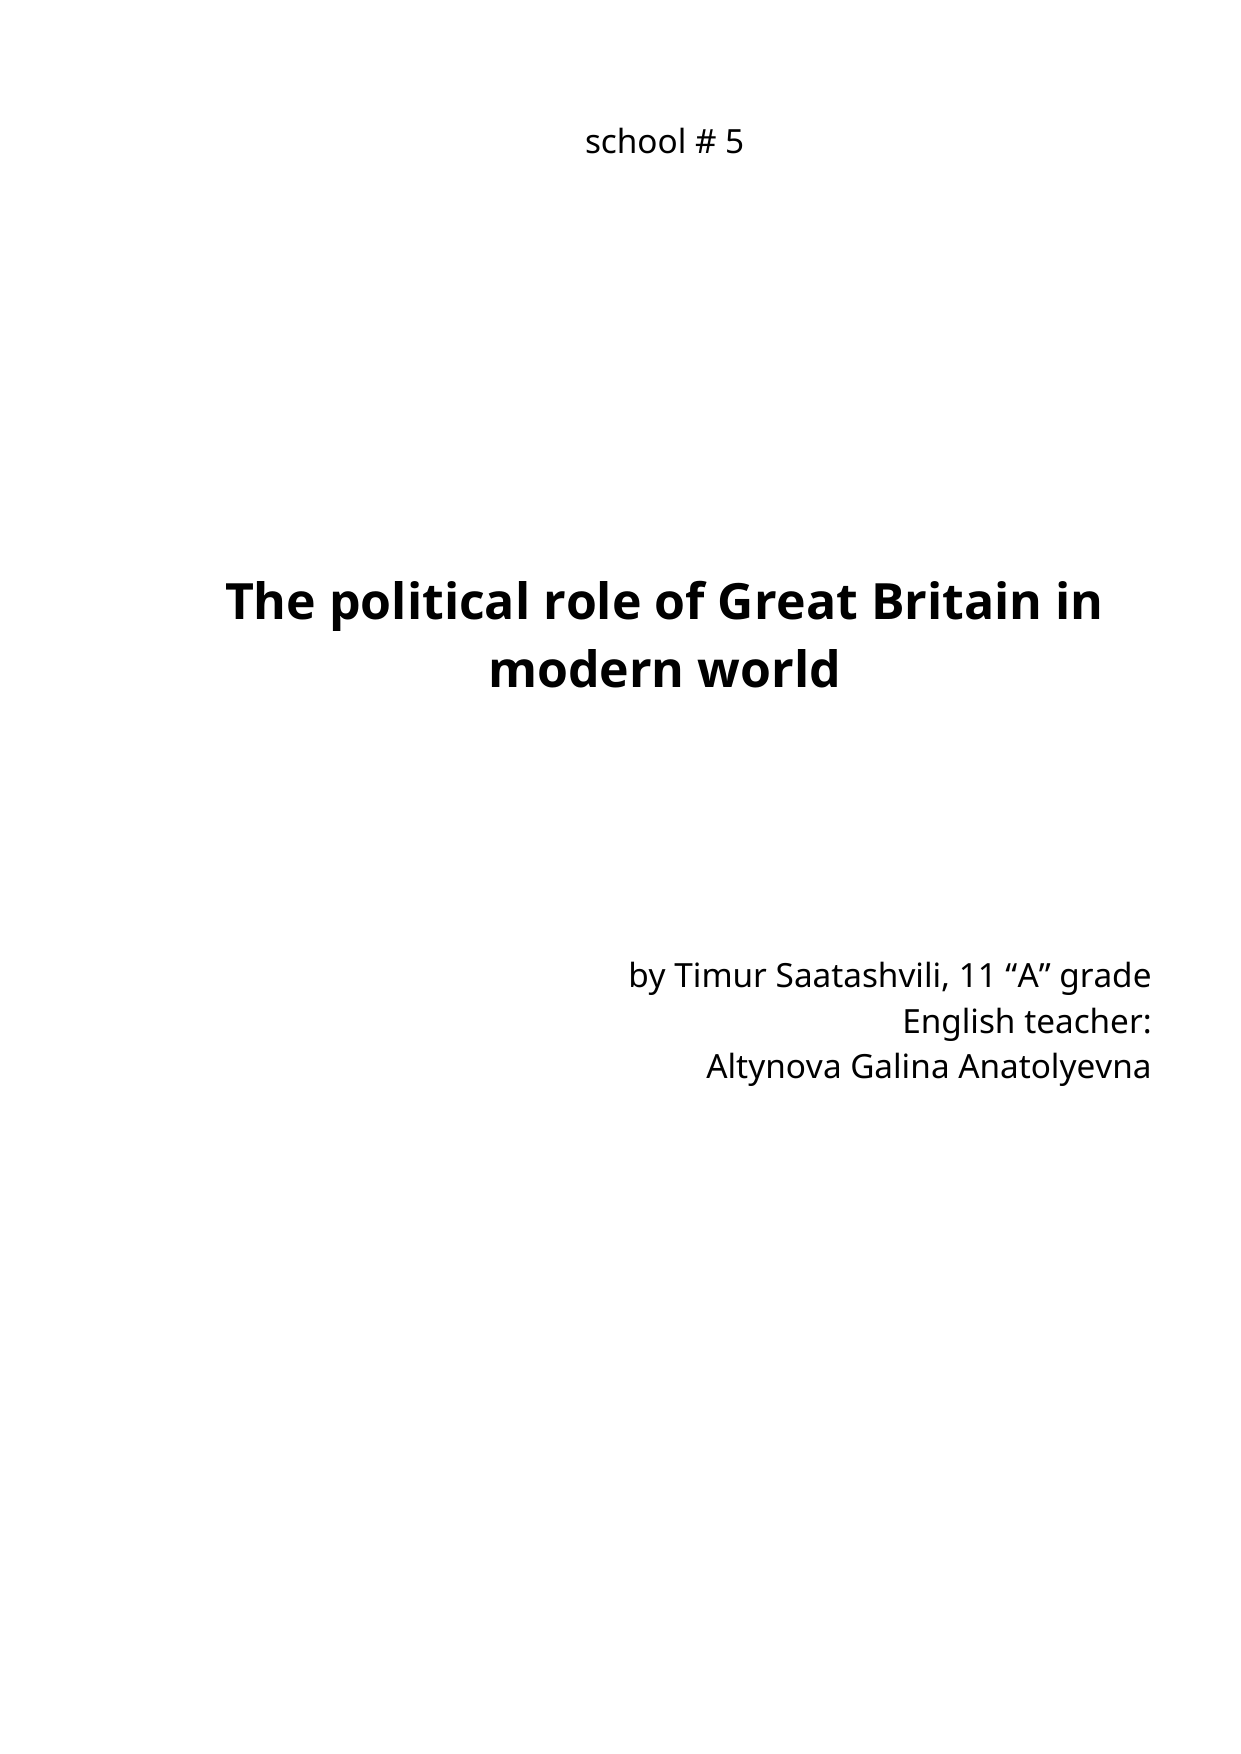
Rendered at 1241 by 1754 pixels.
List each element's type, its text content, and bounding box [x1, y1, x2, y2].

text The political role of Great Britain in modern world [177, 566, 1152, 702]
text by Timur Saatashvili, 11 “A” grade [177, 952, 1152, 997]
subtitle Altynova Galina Anatolyevna [177, 1043, 1152, 1088]
text English teacher: [177, 997, 1152, 1043]
text school # 5 [177, 118, 1152, 163]
